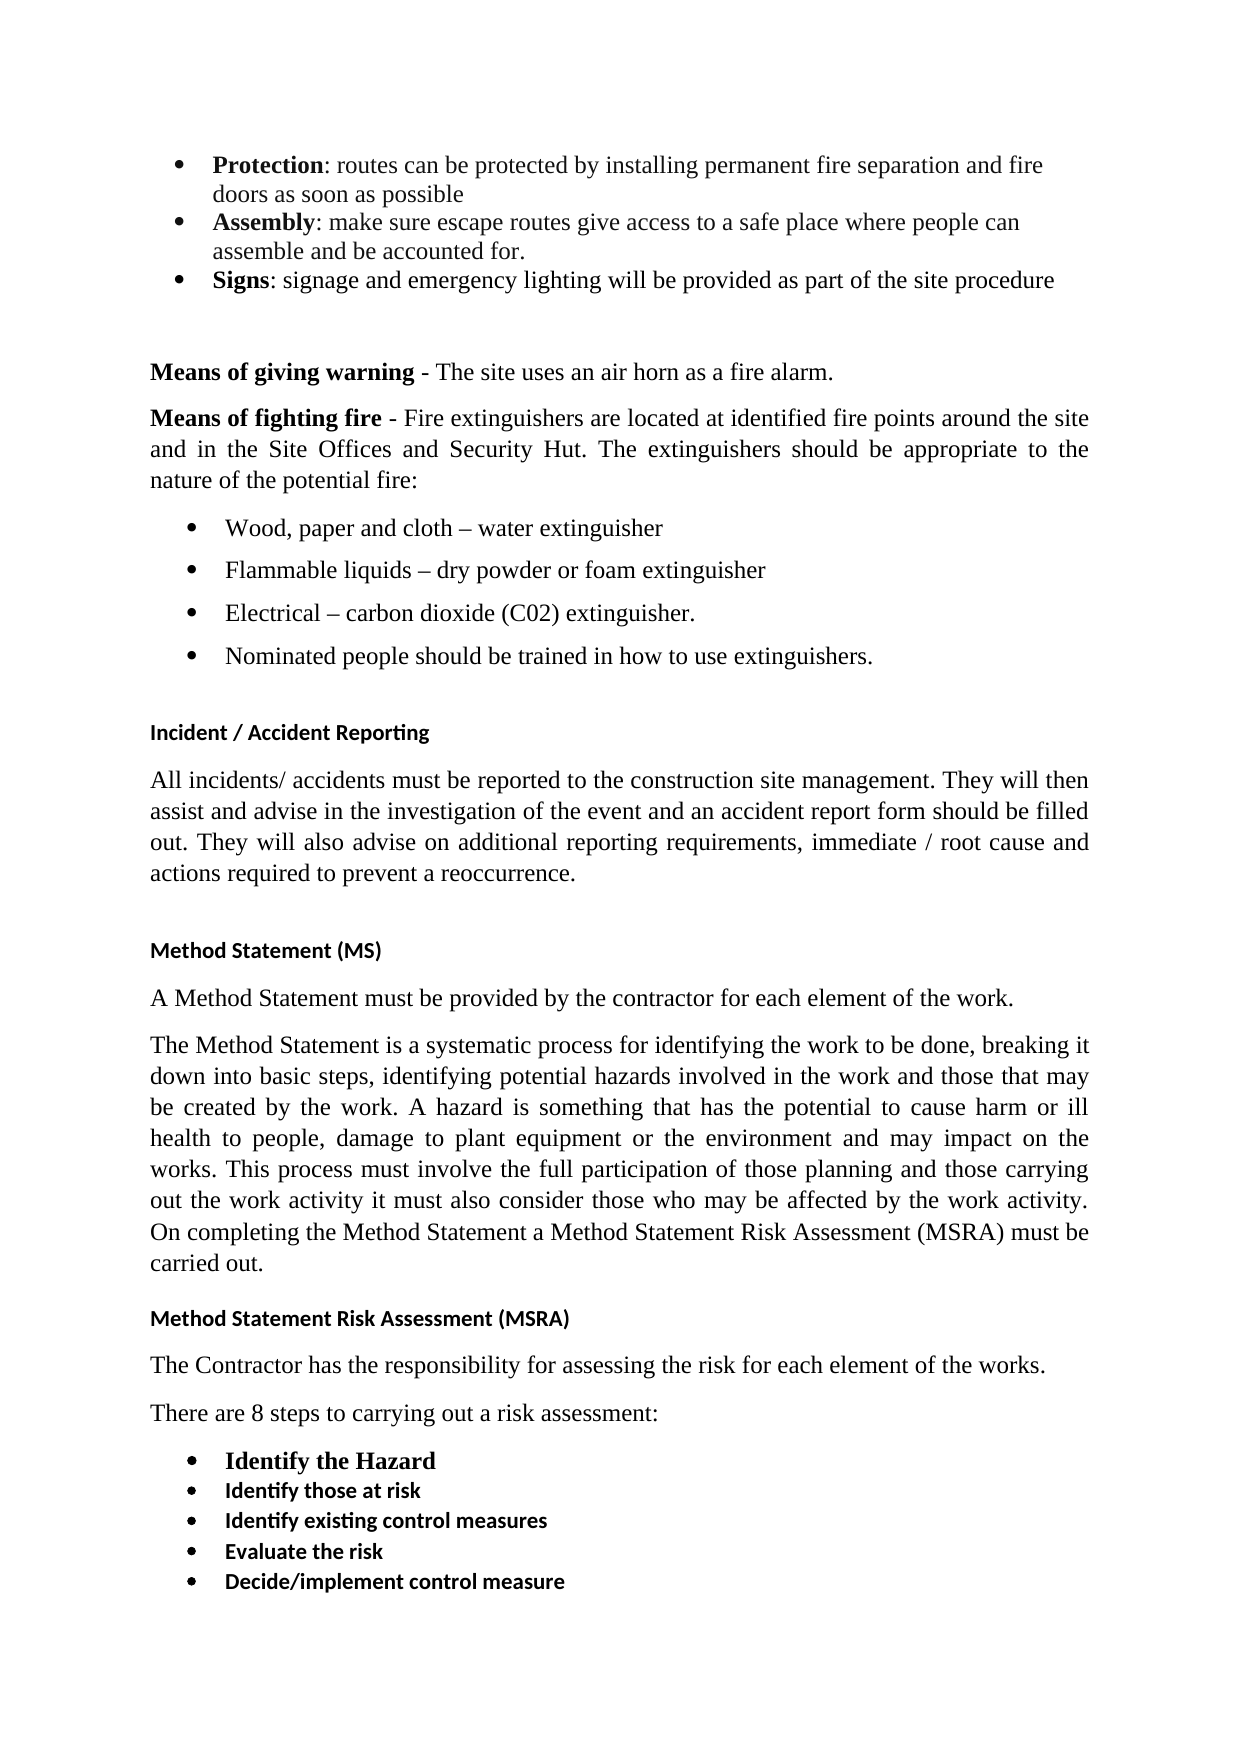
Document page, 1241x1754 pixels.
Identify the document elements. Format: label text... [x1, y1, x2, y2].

list Protection: routes can be protected by installing permanent fire separation and fire doors as soon as possible [175, 150, 1090, 207]
list Evaluate the risk [187, 1537, 1090, 1565]
list Electrical – carbon dioxide (C02) extinguisher. [187, 598, 1090, 627]
text Incident / Accident Reporting [150, 718, 1090, 746]
text All incidents/ accidents must be reported to the construction site management. They will then assist and advise in the investigation of the event and an accident report form should be filled out. They will also advise on additional reporting requirements, immediate / root cause and actions required to prevent a reoccurrence. [150, 765, 1090, 887]
list Decide/implement control measure [187, 1567, 1090, 1595]
text The Contractor has the responsibility for assessing the risk for each element of the works. [150, 1351, 1090, 1379]
text There are 8 steps to carrying out a risk assessment: [150, 1398, 1090, 1427]
text Method Statement (MS) [150, 936, 1090, 964]
list Signs: signage and emergency lighting will be provided as part of the site procedure [175, 265, 1090, 294]
text Means of fighting fire - Fire extinguishers are located at identified fire points around the site and in the Site Offices and Security Hut. The extinguishers should be appropriate to the nature of the potential fire: [150, 403, 1090, 494]
list Identify those at risk [187, 1476, 1090, 1504]
list Wood, paper and cloth – water extinguisher [187, 513, 1090, 541]
list Identify the Hazard [187, 1446, 1090, 1475]
list Nominated people should be trained in how to use extinguishers. [187, 641, 1090, 670]
list Flammable liquids – dry powder or foam extinguisher [187, 556, 1090, 584]
list Identify existing control measures [187, 1507, 1090, 1535]
text Means of giving warning - The site uses an air horn as a fire alarm. [150, 357, 1090, 386]
list Assembly: make sure escape routes give access to a safe place where people can assemble and be accounted for. [175, 207, 1090, 265]
text The Method Statement is a systematic process for identifying the work to be done, breaking it down into basic steps, identifying potential hazards involved in the work and those that may be created by the work. A hazard is something that has the potential to cause harm or ill health to people, damage to plant equipment or the environment and may impact on the works. This process must involve the full participation of those planning and those carrying out the work activity it must also consider those who may be affected by the work activity. On completing the Method Statement a Method Statement Risk Assessment (MSRA) must be carried out. [150, 1030, 1090, 1276]
text A Method Statement must be provided by the contractor for each element of the work. [150, 983, 1090, 1011]
text Method Statement Risk Assessment (MSRA) [150, 1304, 1090, 1332]
